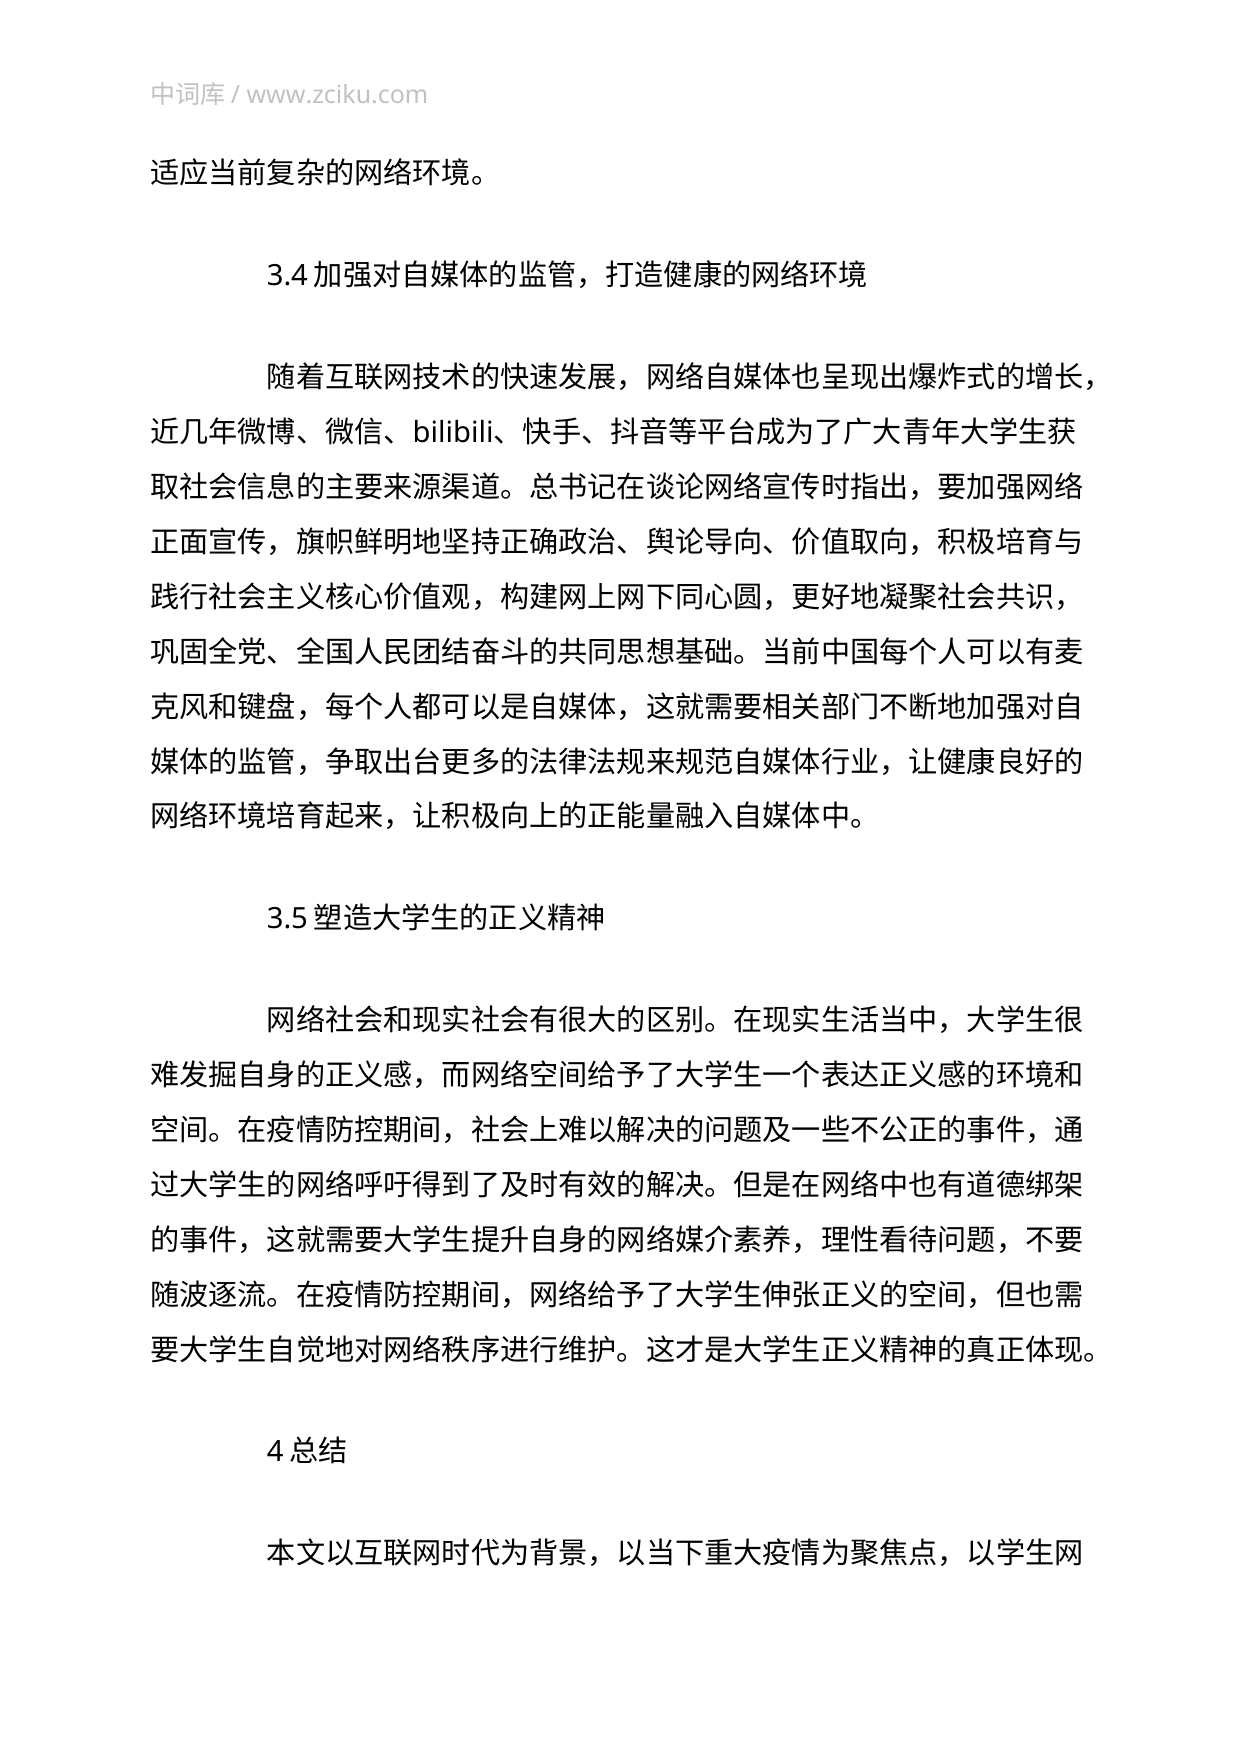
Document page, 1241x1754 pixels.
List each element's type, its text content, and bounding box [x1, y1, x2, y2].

text 3.5塑造大学生的正义精神 [150, 895, 1090, 937]
text 3.4加强对自媒体的监管，打造健康的网络环境 [150, 252, 1090, 294]
text 随着互联网技术的快速发展，网络自媒体也呈现出爆炸式的增长，近几年微博、微信、bilibili、快手、抖音等平台成为了广大青年大学生获取社会信息的主要来源渠道。总书记在谈论网络宣传时指出，要加强网络正面宣传，旗帜鲜明地坚持正确政治、舆论导向、价值取向，积极培育与践行社会主义核心价值观，构建网上网下同心圆，更好地凝聚社会共识，巩固全党、全国人民团结奋斗的共同思想基础。当前中国每个人可以有麦克风和键盘，每个人都可以是自媒体，这就需要相关部门不断地加强对自媒体的监管，争取出台更多的法律法规来规范自媒体行业，让健康良好的网络环境培育起来，让积极向上的正能量融入自媒体中。 [150, 354, 1090, 835]
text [150, 150, 1090, 192]
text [150, 1530, 1090, 1572]
text 4总结 [150, 1428, 1090, 1470]
text 网络社会和现实社会有很大的区别。在现实生活当中，大学生很难发掘自身的正义感，而网络空间给予了大学生一个表达正义感的环境和空间。在疫情防控期间，社会上难以解决的问题及一些不公正的事件，通过大学生的网络呼吁得到了及时有效的解决。但是在网络中也有道德绑架的事件，这就需要大学生提升自身的网络媒介素养，理性看待问题，不要随波逐流。在疫情防控期间，网络给予了大学生伸张正义的空间，但也需要大学生自觉地对网络秩序进行维护。这才是大学生正义精神的真正体现。 [150, 997, 1090, 1368]
